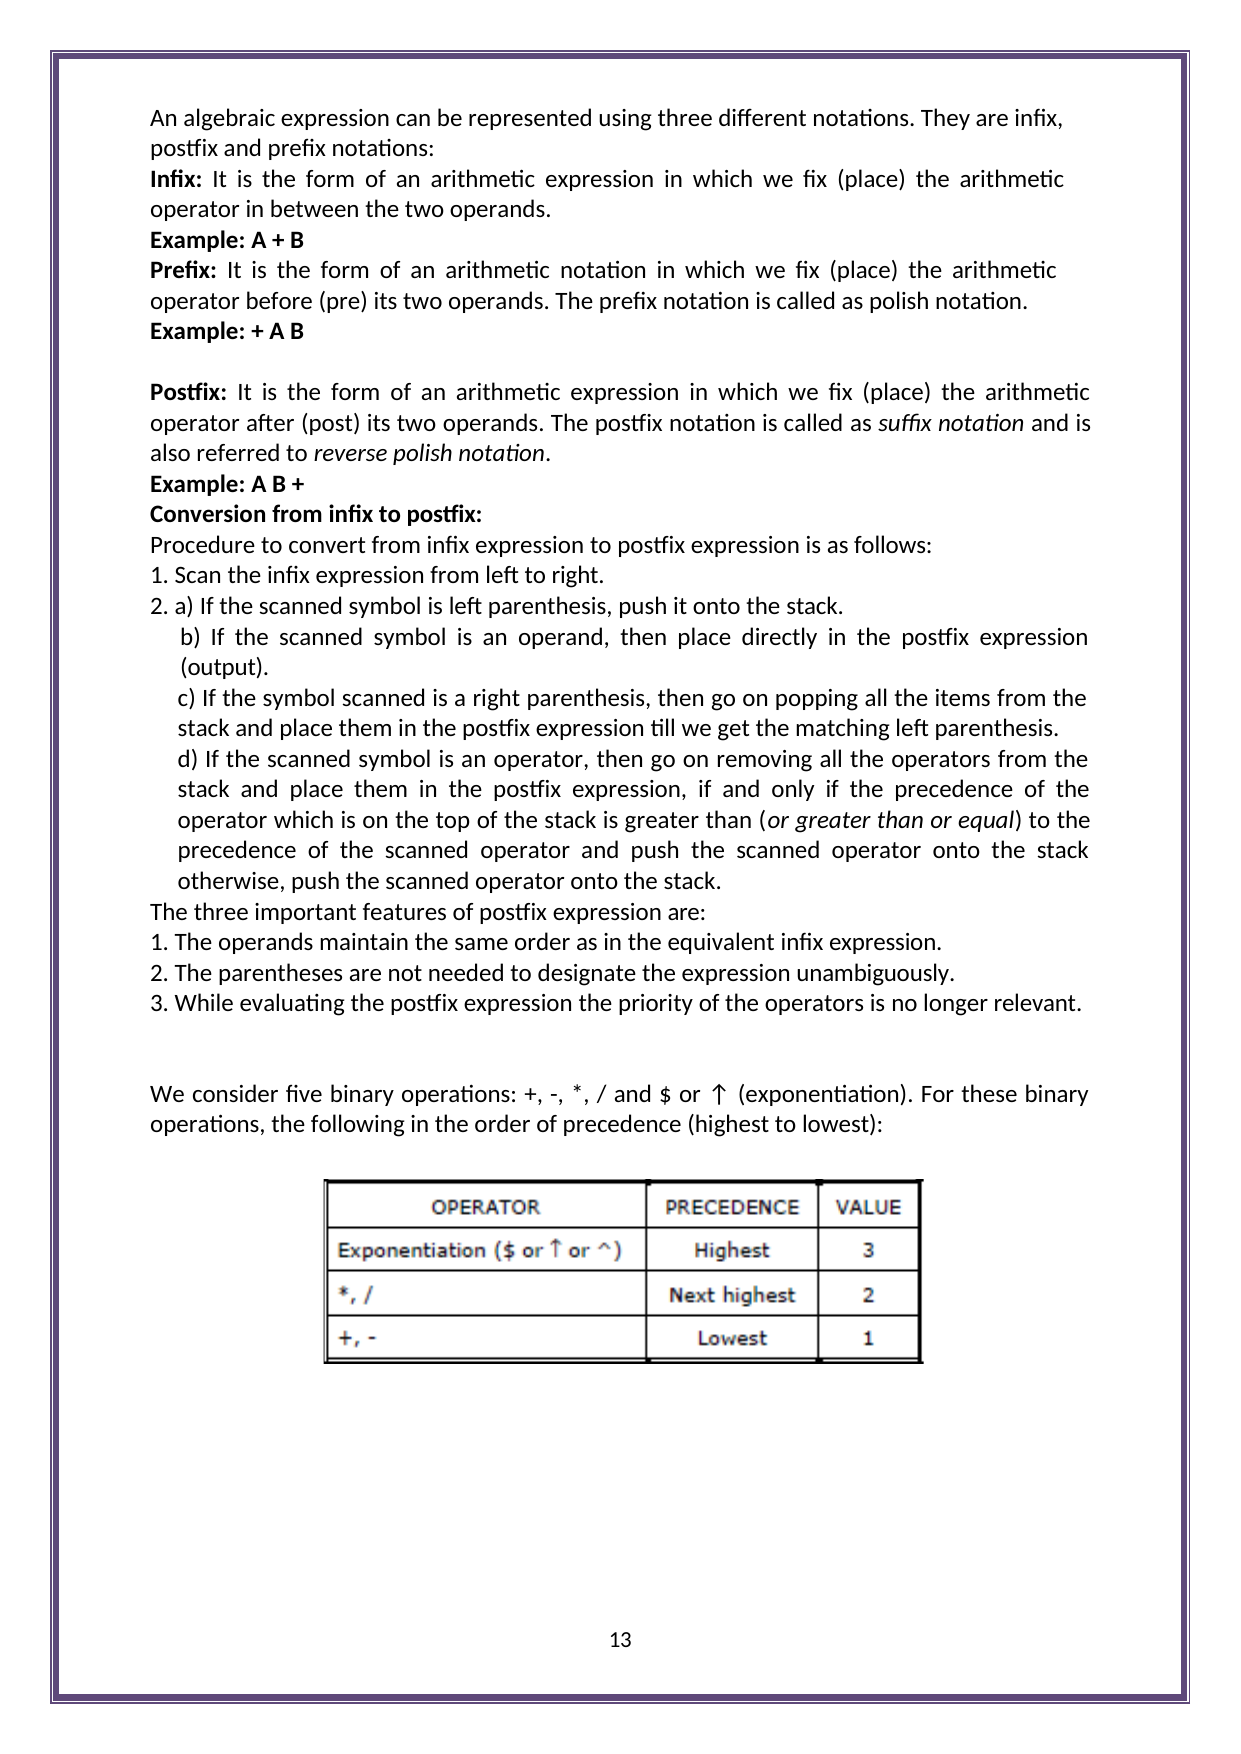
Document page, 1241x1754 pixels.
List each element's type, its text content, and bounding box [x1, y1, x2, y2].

subtitle Example: + A B [150, 315, 1165, 346]
list If the scanned symbol is an operator, then go on removing all the operators from the stack and place them in the postfix expression, if and only if the precedence of the operator which is on the top of the stack is greater than (or greater than or equal) to the precedence of the scanned operator and push the scanned operator onto the stack otherwise, push the scanned operator onto the stack. [177, 743, 1091, 896]
text Infix: It is the form of an arithmetic expression in which we fix (place) the arithmetic operator in between the two operands. [150, 163, 1145, 224]
text An algebraic expression can be represented using three different notations. They are infix, postfix and prefix notations: [150, 102, 1118, 163]
text Prefix: It is the form of an arithmetic notation in which we fix (place) the arithmetic operator before (pre) its two operands. The prefix notation is called as polish notation. [150, 254, 1145, 315]
list The operands maintain the same order as in the equivalent infix expression. [150, 926, 1165, 957]
text Procedure to convert from infix expression to postfix expression is as follows: [150, 529, 1165, 559]
list If the scanned symbol is an operand, then place directly in the postfix expression (output). [180, 621, 1089, 682]
text We consider five binary operations: +, -, *, / and $ or ↑ (exponentiation). For these binary operations, the following in the order of precedence (highest to lowest): [150, 1078, 1090, 1139]
list While evaluating the postfix expression the priority of the operators is no longer relevant. [150, 987, 1165, 1018]
list The parentheses are not needed to designate the expression unambiguously. [150, 957, 1165, 987]
subtitle Example: A + B [150, 224, 1165, 254]
list If the symbol scanned is a right parenthesis, then go on popping all the items from the stack and place them in the postfix expression till we get the matching left parenthesis. [177, 682, 1089, 743]
list Scan the infix expression from left to right. [150, 559, 1165, 590]
list a) If the scanned symbol is left parenthesis, push it onto the stack. [150, 590, 1165, 621]
picture [323, 1179, 924, 1364]
text Conversion from infix to postfix: [150, 498, 1165, 529]
text Postfix: It is the form of an arithmetic expression in which we fix (place) the arithmetic operator after (post) its two operands. The postfix notation is called as suffix notation and is also referred to reverse polish notation. [150, 376, 1091, 468]
text The three important features of postfix expression are: [150, 896, 1165, 926]
subtitle Example: A B + [150, 468, 1165, 498]
